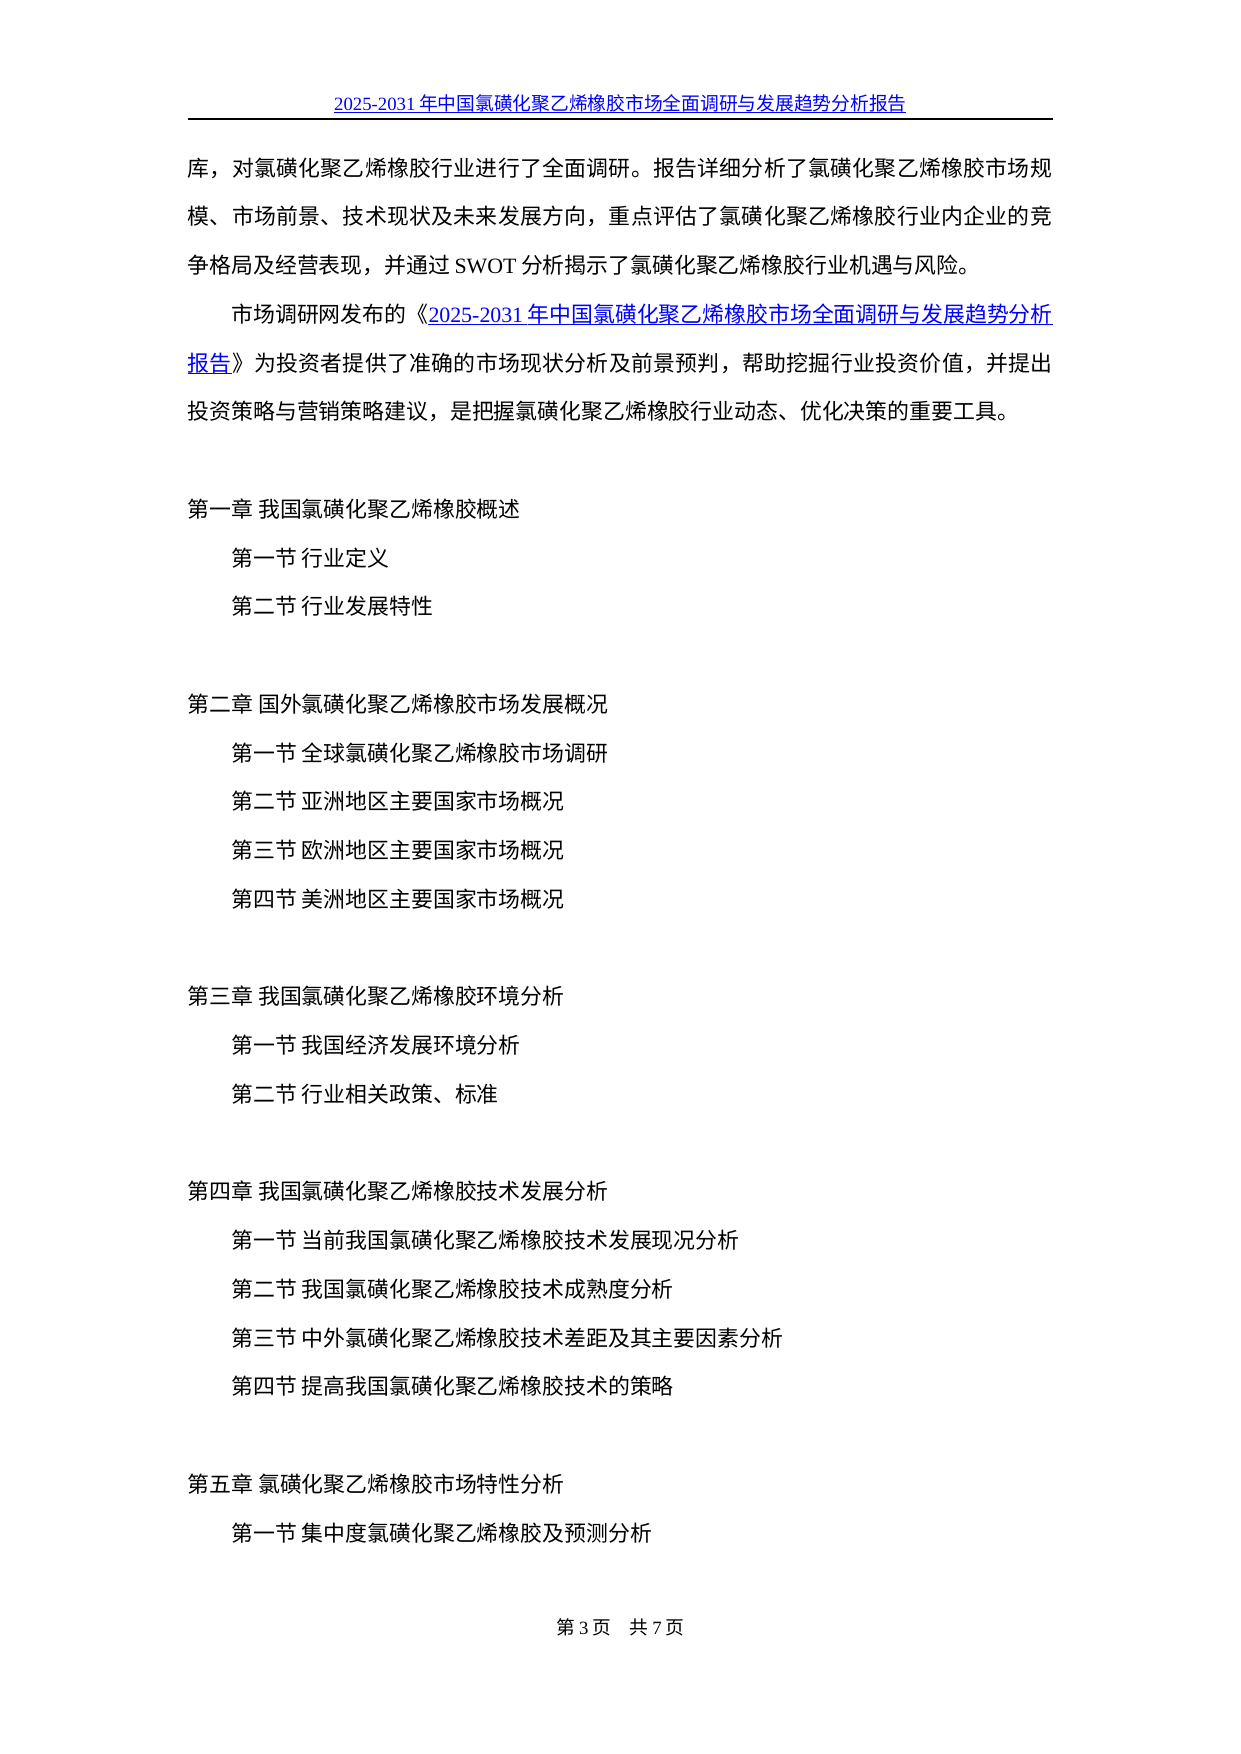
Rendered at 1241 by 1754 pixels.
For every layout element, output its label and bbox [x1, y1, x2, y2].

text [187, 150, 1053, 1548]
